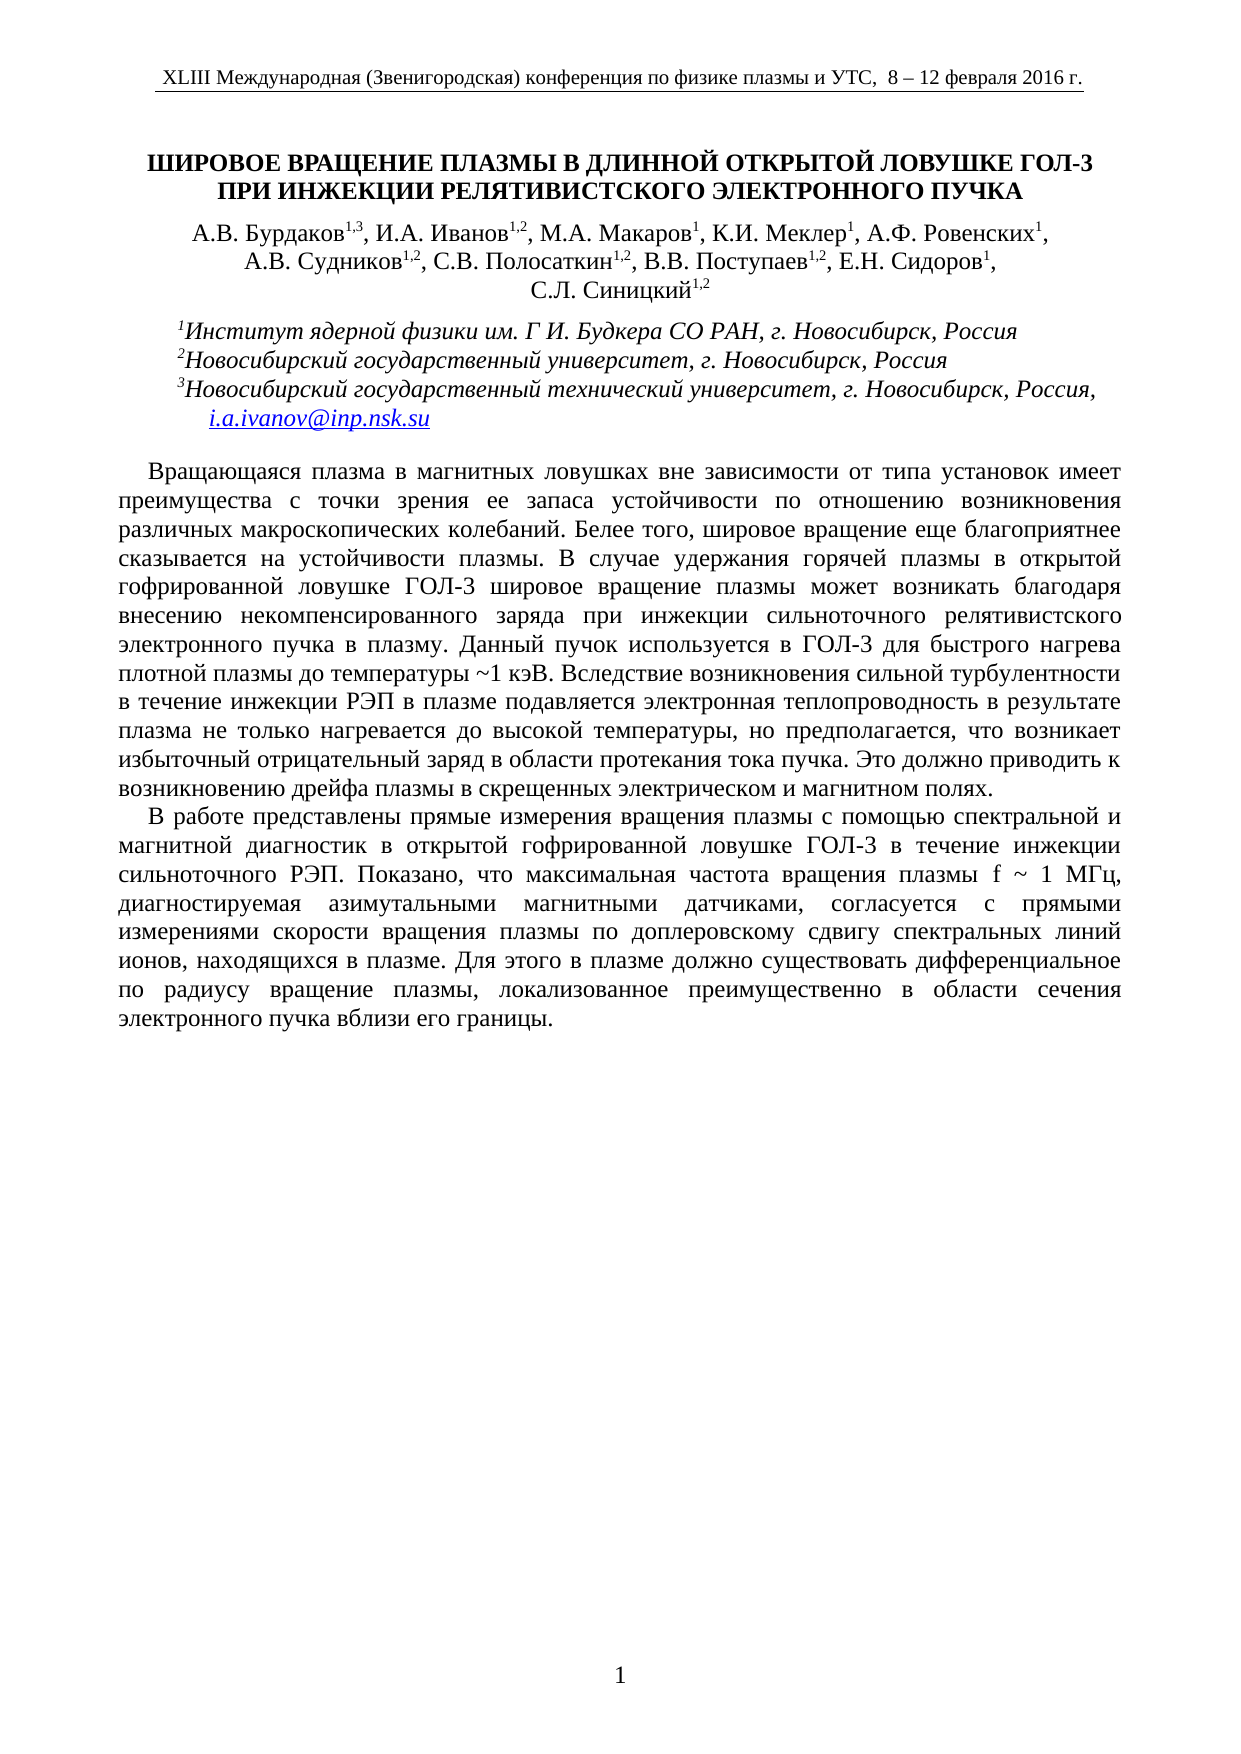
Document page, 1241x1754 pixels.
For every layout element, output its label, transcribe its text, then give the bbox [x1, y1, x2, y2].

text Вращающаяся плазма в магнитных ловушках вне зависимости от типа установок имеет преимущества с точки зрения ее запаса устойчивости по отношению возникновения различных макроскопических колебаний. Белее того, шировое вращение еще благоприятнее сказывается на устойчивости плазмы. В случае удержания горячей плазмы в открытой гофрированной ловушке ГОЛ-3 шировое вращение плазмы может возникать благодаря внесению некомпенсированного заряда при инжекции сильноточного релятивистского электронного пучка в плазму. Данный пучок используется в ГОЛ-3 для быстрого нагрева плотной плазмы до температуры ~1 кэВ. Вследствие возникновения сильной турбулентности в течение инжекции РЭП в плазме подавляется электронная теплопроводность в результате плазма не только нагревается до высокой температуры, но предполагается, что возникает избыточный отрицательный заряд в области протекания тока пучка. Это должно приводить к возникновению дрейфа плазмы в скрещенных электрическом и магнитном полях. [118, 456, 1122, 801]
text 1Институт ядерной физики им. Г И. Будкера СО РАН, г. Новосибирск, Россия 2Новосибирский государственный университет, г. Новосибирск, Россия 3Новосибирский государственный технический университет, г. Новосибирск, Россия, i.a.ivanov@inp.nsk.su [177, 316, 1122, 431]
text А.В. Бурдаков1,3, И.А. Иванов1,2, М.А. Макаров1, К.И. Меклер1, А.Ф. Ровенских1, А.В. Судников1,2, С.В. Полосаткин1,2, В.В. Поступаев1,2, Е.Н. Сидоров1, С.Л. Синицкий1,2 [159, 218, 1081, 304]
text В работе представлены прямые измерения вращения плазмы с помощью спектральной и магнитной диагностик в открытой гофрированной ловушке ГОЛ-3 в течение инжекции сильноточного РЭП. Показано, что максимальная частота вращения плазмы f ~ 1 МГц, диагностируемая азимутальными магнитными датчиками, согласуется с прямыми измерениями скорости вращения плазмы по доплеровскому сдвигу спектральных линий ионов, находящихся в плазме. Для этого в плазме должно существовать дифференциальное по радиусу вращение плазмы, локализованное преимущественно в области сечения электронного пучка вблизи его границы. [118, 801, 1122, 1031]
title ШИРОВОЕ ВРАЩЕНИЕ ПЛАЗМЫ В ДЛИННОЙ ОТКРЫТОЙ ЛОВУШКЕ ГОЛ-3 ПРИ ИНЖЕКЦИИ РЕЛЯТИВИСТСКОГО ЭЛЕКТРОННОГО ПУЧКА [118, 148, 1122, 205]
